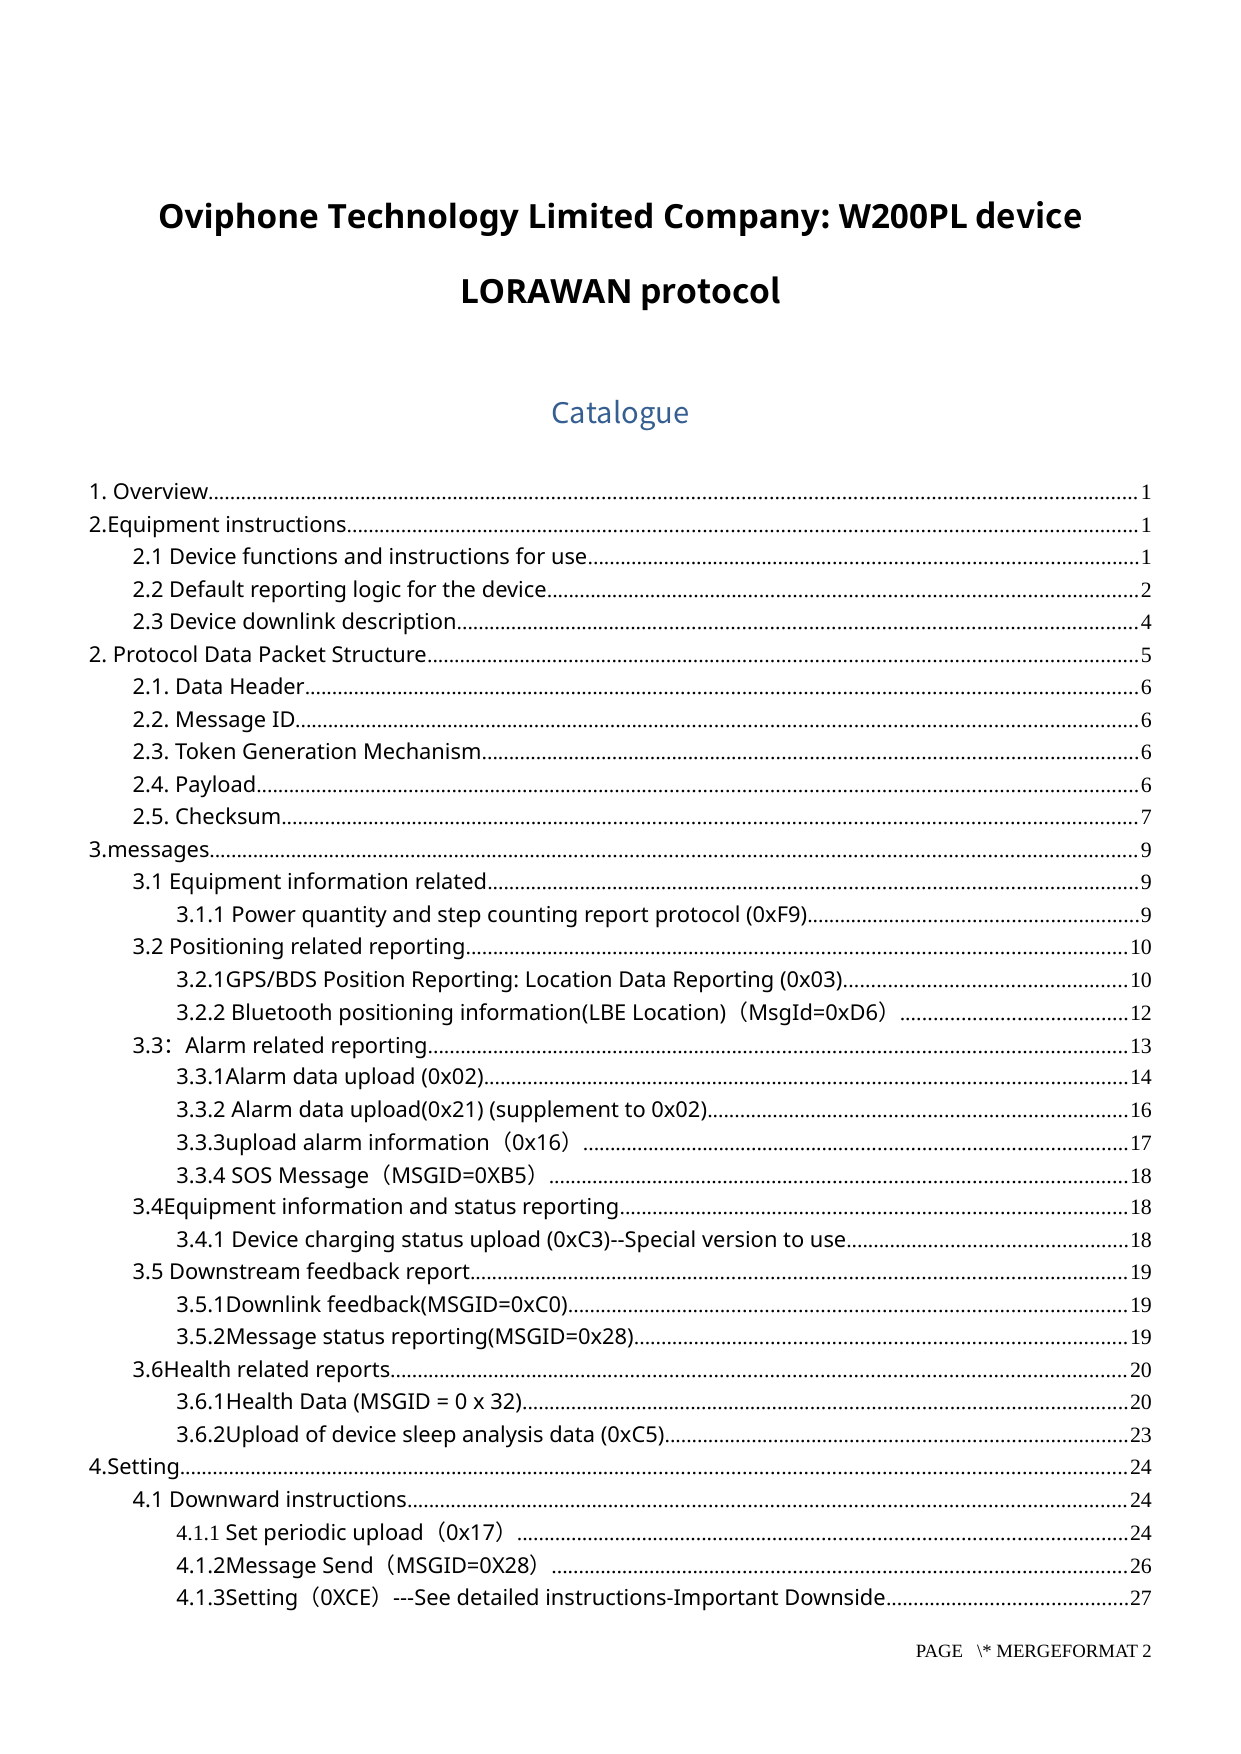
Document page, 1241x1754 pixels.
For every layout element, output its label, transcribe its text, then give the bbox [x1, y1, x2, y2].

text 2.Equipment instructions 1 [89, 507, 1152, 540]
text 2.3 Device downlink description 4 [132, 605, 1152, 637]
text 3.4Equipment information and status reporting 18 [132, 1190, 1152, 1222]
text Catalogue [89, 378, 1152, 443]
text 3.3.2 Alarm data upload(0x21) (supplement to 0x02) 16 [176, 1092, 1152, 1125]
text 3.1 Equipment information related 9 [132, 865, 1152, 897]
text 3.6.2Upload of device sleep analysis data (0xC5) 23 [176, 1417, 1152, 1450]
text 4.1.3Setting（0XCE）---See detailed instructions-Important Downside 27 [176, 1580, 1152, 1612]
text 2.1. Data Header 6 [132, 670, 1152, 702]
text 3.6.1Health Data (MSGID = 0 x 32) 20 [176, 1385, 1152, 1417]
text 3.messages 9 [89, 832, 1152, 865]
text 4.1.1 Set periodic upload（0x17） 24 [176, 1515, 1152, 1547]
text 3.3.1Alarm data upload (0x02) 14 [176, 1060, 1152, 1092]
text 4.1 Downward instructions 24 [132, 1482, 1152, 1515]
text 3.4.1 Device charging status upload (0xC3)--Special version to use 18 [176, 1222, 1152, 1255]
text 2.4. Payload 6 [132, 767, 1152, 800]
text 2.3. Token Generation Mechanism 6 [132, 735, 1152, 767]
text 4.1.2Message Send（MSGID=0X28） 26 [176, 1547, 1152, 1580]
text 1. Overview 1 [89, 475, 1152, 507]
text 2. Protocol Data Packet Structure 5 [89, 637, 1152, 670]
text 3.3.3upload alarm information（0x16） 17 [176, 1125, 1152, 1157]
text 2.2 Default reporting logic for the device 2 [132, 572, 1152, 605]
text 3.5.2Message status reporting(MSGID=0x28) 19 [176, 1320, 1152, 1352]
text 2.2. Message ID 6 [132, 702, 1152, 735]
text 3.1.1 Power quantity and step counting report protocol (0xF9) 9 [176, 897, 1152, 930]
text Oviphone Technology Limited Company: W200PL device LORAWAN protocol [89, 182, 1152, 321]
text 3.2.1GPS/BDS Position Reporting: Location Data Reporting (0x03) 10 [176, 962, 1152, 995]
text 4.Setting 24 [89, 1450, 1152, 1482]
text 2.5. Checksum 7 [132, 800, 1152, 832]
text 3.3：Alarm related reporting 13 [132, 1027, 1152, 1060]
text 3.2.2 Bluetooth positioning information(LBE Location)（MsgId=0xD6） 12 [176, 995, 1152, 1027]
text 3.5.1Downlink feedback(MSGID=0xC0) 19 [176, 1287, 1152, 1320]
text 3.5 Downstream feedback report 19 [132, 1255, 1152, 1287]
text 3.2 Positioning related reporting 10 [132, 930, 1152, 962]
text 3.6Health related reports 20 [132, 1352, 1152, 1385]
text 2.1 Device functions and instructions for use 1 [132, 540, 1152, 572]
text 3.3.4 SOS Message（MSGID=0XB5） 18 [176, 1157, 1152, 1190]
